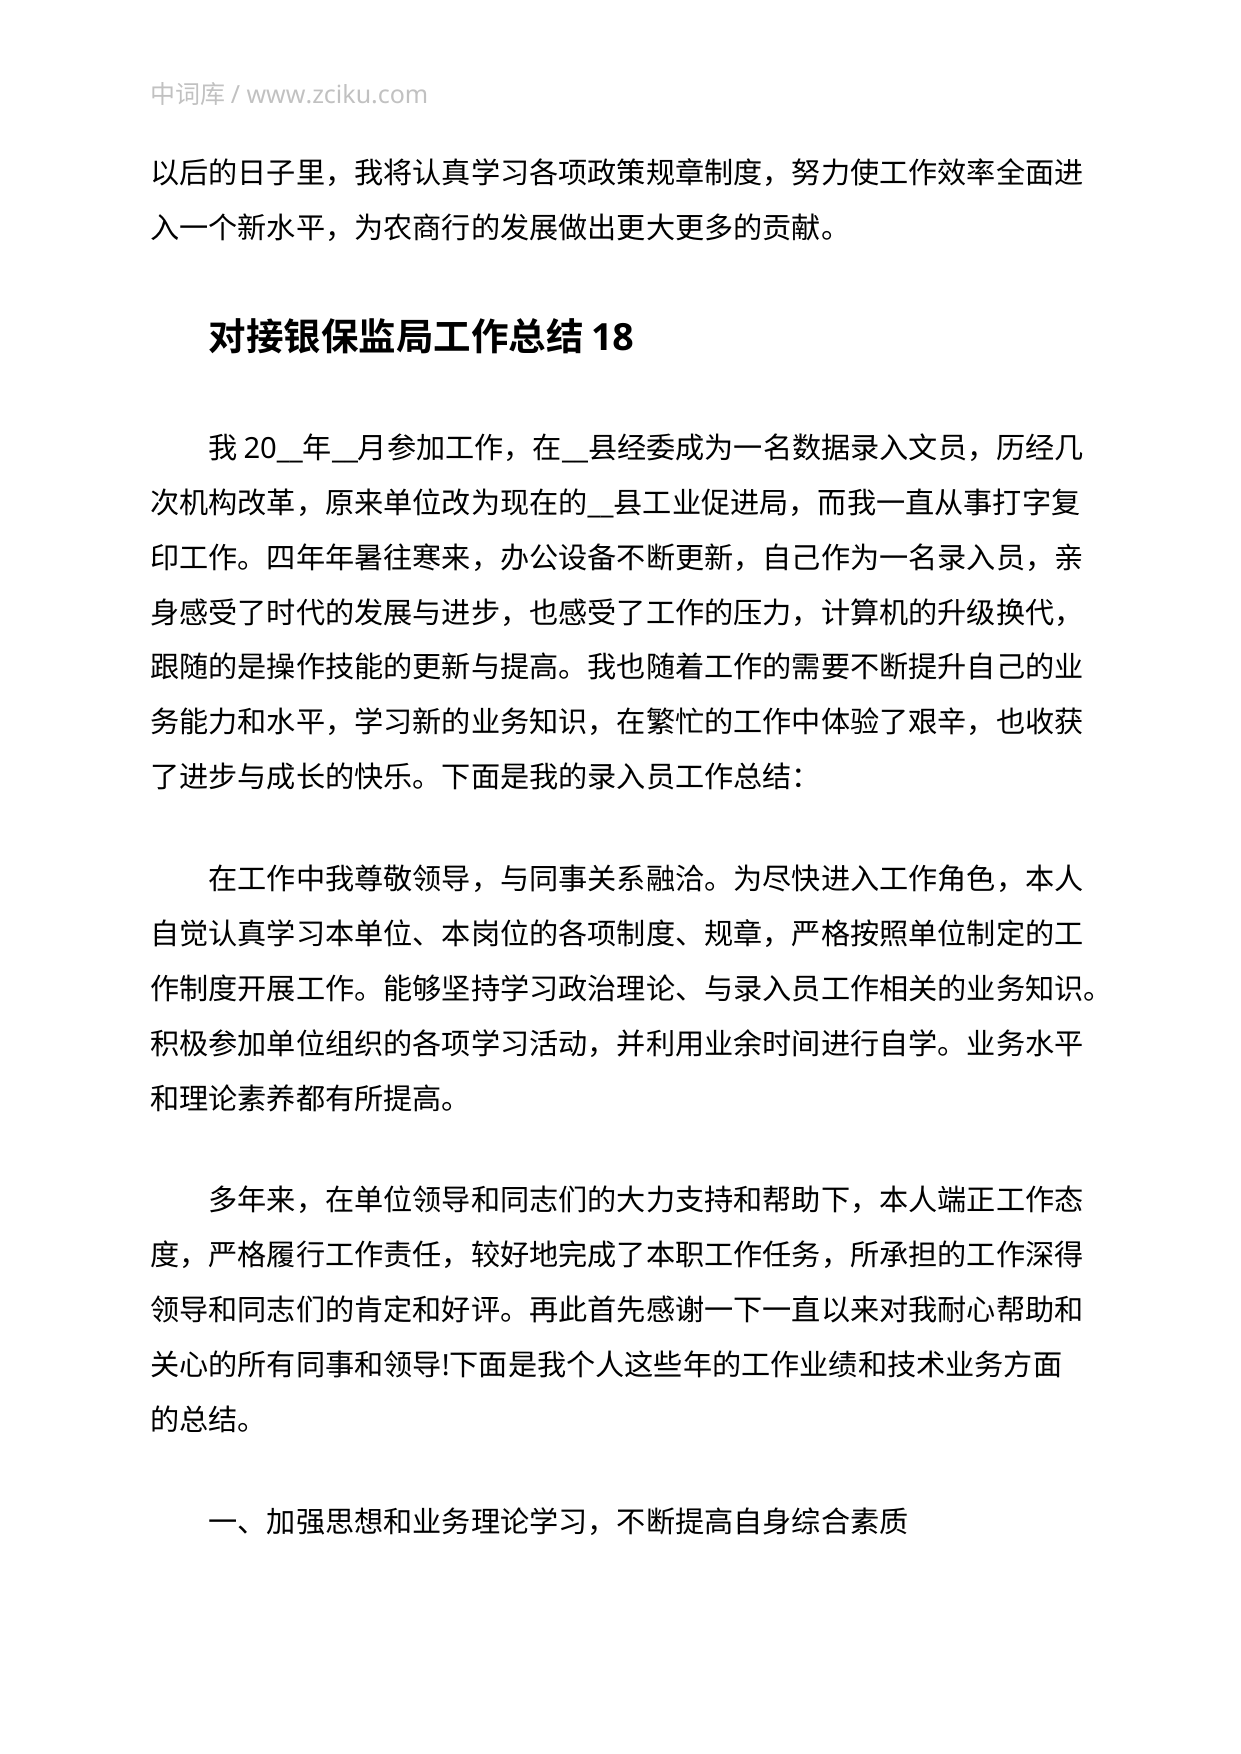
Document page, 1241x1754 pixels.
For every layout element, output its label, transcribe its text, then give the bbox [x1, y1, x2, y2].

text 在工作中我尊敬领导，与同事关系融洽。为尽快进入工作角色，本人自觉认真学习本单位、本岗位的各项制度、规章，严格按照单位制定的工作制度开展工作。能够坚持学习政治理论、与录入员工作相关的业务知识。积极参加单位组织的各项学习活动，并利用业余时间进行自学。业务水平和理论素养都有所提高。 [150, 856, 1090, 1117]
text 多年来，在单位领导和同志们的大力支持和帮助下，本人端正工作态度，严格履行工作责任，较好地完成了本职工作任务，所承担的工作深得领导和同志们的肯定和好评。再此首先感谢一下一直以来对我耐心帮助和关心的所有同事和领导!下面是我个人这些年的工作业绩和技术业务方面的总结。 [150, 1177, 1090, 1439]
text 一、加强思想和业务理论学习，不断提高自身综合素质 [150, 1498, 1090, 1541]
text 我20__年__月参加工作，在__县经委成为一名数据录入文员，历经几次机构改革，原来单位改为现在的__县工业促进局，而我一直从事打字复印工作。四年年暑往寒来，办公设备不断更新，自己作为一名录入员，亲身感受了时代的发展与进步，也感受了工作的压力，计算机的升级换代，跟随的是操作技能的更新与提高。我也随着工作的需要不断提升自己的业务能力和水平，学习新的业务知识，在繁忙的工作中体验了艰辛，也收获了进步与成长的快乐。下面是我的录入员工作总结： [150, 424, 1090, 796]
text 对接银保监局工作总结18 [150, 307, 1090, 361]
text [150, 150, 1090, 247]
